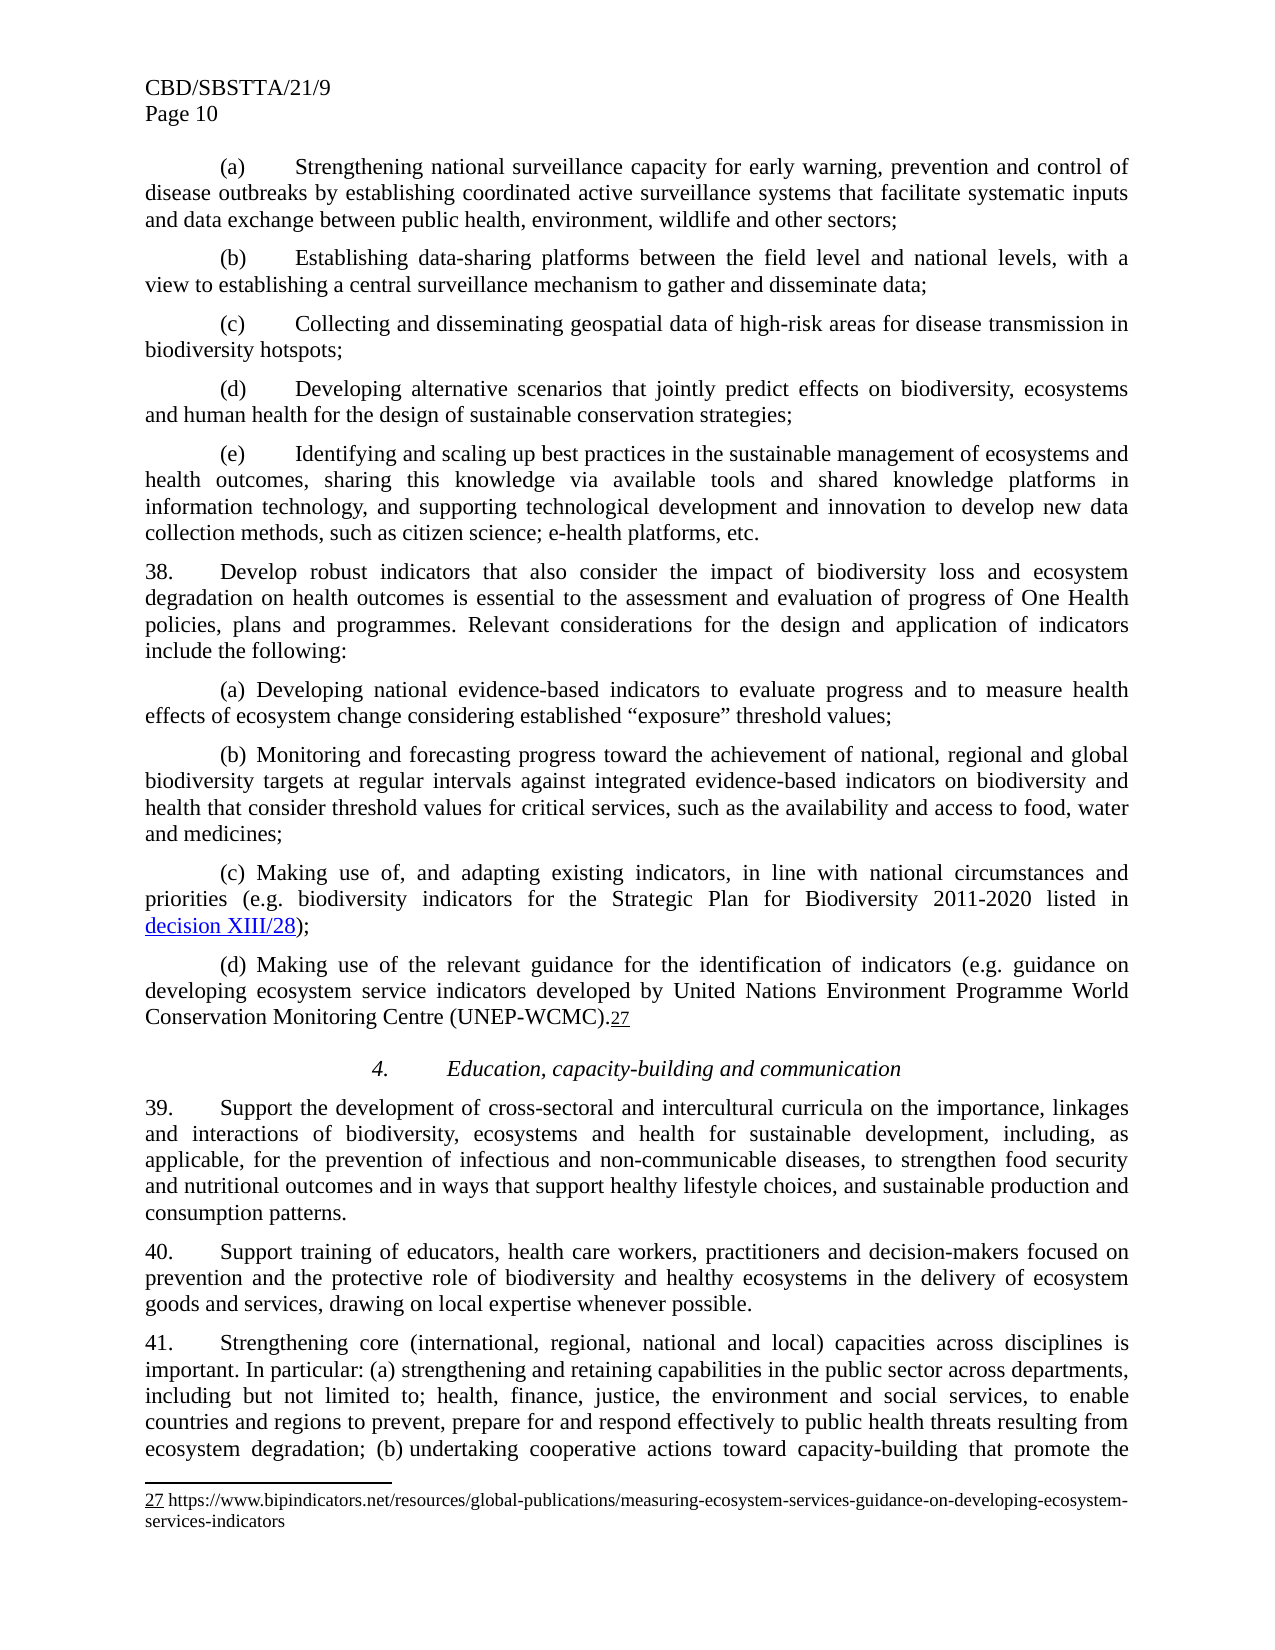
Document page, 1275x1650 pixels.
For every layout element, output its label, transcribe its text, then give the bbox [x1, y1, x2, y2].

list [145, 1329, 1130, 1461]
subtitle 4. Education, capacity-building and communication [145, 1055, 1130, 1081]
list Developing alternative scenarios that jointly predict effects on biodiversity, ecosystems and human health for the design of sustainable conservation strategies; [145, 375, 1130, 428]
list Strengthening national surveillance capacity for early warning, prevention and control of disease outbreaks by establishing coordinated active surveillance systems that facilitate systematic inputs and data exchange between public health, environment, wildlife and other sectors; [145, 153, 1130, 232]
list Monitoring and forecasting progress toward the achievement of national, regional and global biodiversity targets at regular intervals against integrated evidence-based indicators on biodiversity and health that consider threshold values for critical services, such as the availability and access to food, water and medicines; [145, 741, 1130, 847]
list Identifying and scaling up best practices in the sustainable management of ecosystems and health outcomes, sharing this knowledge via available tools and shared knowledge platforms in information technology, and supporting technological development and innovation to develop new data collection methods, such as citizen science; e-health platforms, etc. [145, 440, 1130, 546]
list Making use of the relevant guidance for the identification of indicators (e.g. guidance on developing ecosystem service indicators developed by United Nations Environment Programme World Conservation Monitoring Centre (UNEP-WCMC). [145, 951, 1130, 1030]
list Establishing data-sharing platforms between the field level and national levels, with a view to establishing a central surveillance mechanism to gather and disseminate data; [145, 244, 1130, 297]
list Making use of, and adapting existing indicators, in line with national circumstances and priorities (e.g. biodiversity indicators for the Strategic Plan for Biodiversity 2011-2020 listed in decision XIII/28); [145, 859, 1130, 938]
list Support training of educators, health care workers, practitioners and decision-makers focused on prevention and the protective role of biodiversity and healthy ecosystems in the delivery of ecosystem goods and services, drawing on local expertise whenever possible. [145, 1238, 1130, 1317]
list Developing national evidence-based indicators to evaluate progress and to measure health effects of ecosystem change considering established “exposure” threshold values; [145, 676, 1130, 729]
list Support the development of cross-sectoral and intercultural curricula on the importance, linkages and interactions of biodiversity, ecosystems and health for sustainable development, including, as applicable, for the prevention of infectious and non-communicable diseases, to strengthen food security and nutritional outcomes and in ways that support healthy lifestyle choices, and sustainable production and consumption patterns. [145, 1093, 1130, 1225]
list Develop robust indicators that also consider the impact of biodiversity loss and ecosystem degradation on health outcomes is essential to the assessment and evaluation of progress of One Health policies, plans and programmes. Relevant considerations for the design and application of indicators include the following: [145, 558, 1130, 663]
list Collecting and disseminating geospatial data of high-risk areas for disease transmission in biodiversity hotspots; [145, 310, 1130, 362]
